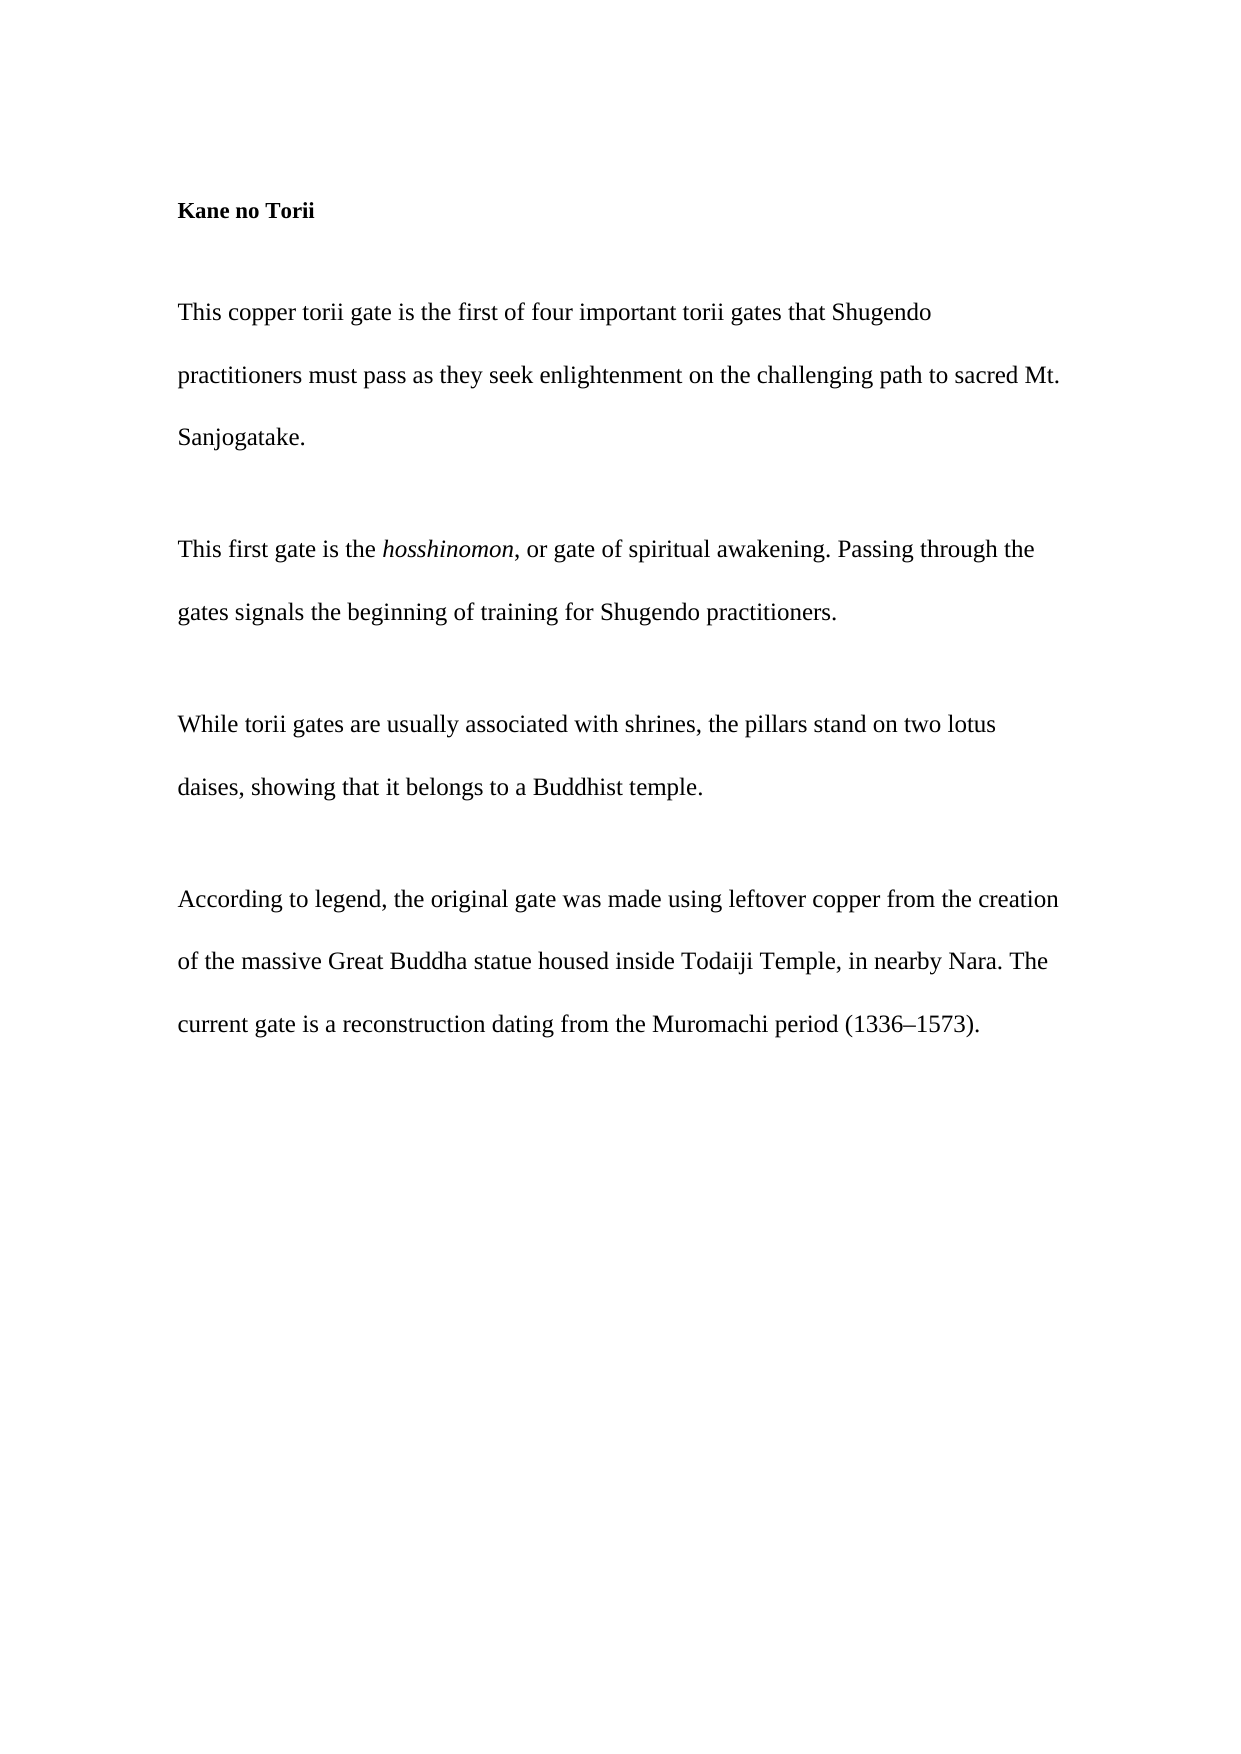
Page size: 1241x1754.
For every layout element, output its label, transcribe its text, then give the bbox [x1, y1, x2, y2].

text According to legend, the original gate was made using leftover copper from the creation of the massive Great Buddha statue housed inside Todaiji Temple, in nearby Nara. The current gate is a reconstruction dating from the Muromachi period (1336–1573). [177, 877, 1063, 1044]
text While torii gates are usually associated with shrines, the pillars stand on two lotus daises, showing that it belongs to a Buddhist temple. [177, 703, 1063, 807]
text This copper torii gate is the first of four important torii gates that Shugendo practitioners must pass as they seek enlightenment on the challenging path to sacred Mt. Sanjogatake. [177, 291, 1063, 458]
text Kane no Torii [177, 189, 1063, 231]
text This first gate is the hosshinomon, or gate of spiritual awakening. Passing through the gates signals the beginning of training for Shugendo practitioners. [177, 528, 1063, 632]
